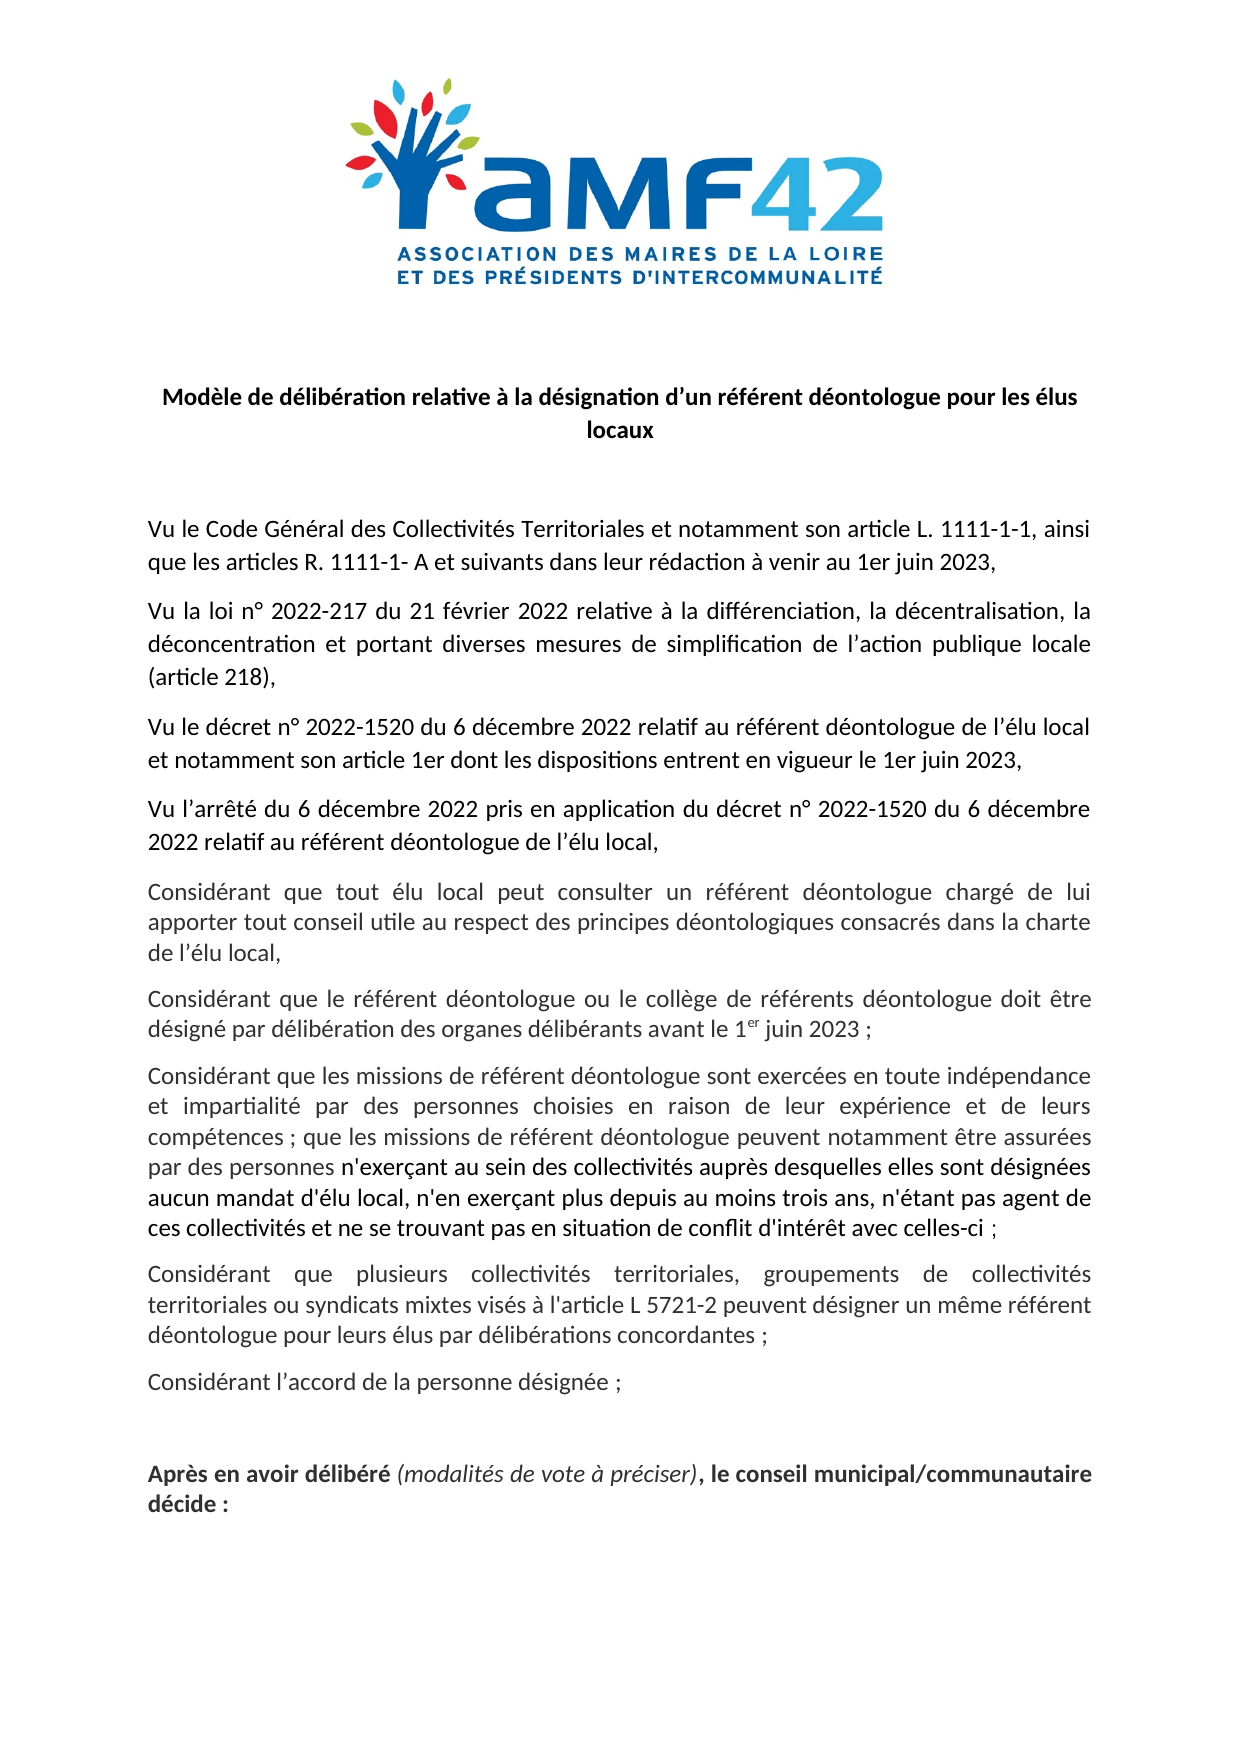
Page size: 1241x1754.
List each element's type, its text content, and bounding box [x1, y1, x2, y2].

text Considérant l’accord de la personne désignée ; [148, 1366, 1093, 1396]
text Vu le Code Général des Collectivités Territoriales et notamment son article L. 1111-1-1, ainsi que les articles R. 1111-1- A et suivants dans leur rédaction à venir au 1er juin 2023, [148, 513, 1093, 576]
text Considérant que tout élu local peut consulter un référent déontologue chargé de lui apporter tout conseil utile au respect des principes déontologiques consacrés dans la charte de l’élu local, [148, 876, 1093, 967]
text Considérant que le référent déontologue ou le collège de référents déontologue doit être désigné par délibération des organes délibérants avant le 1er juin 2023 ; [148, 983, 1093, 1044]
text Considérant que plusieurs collectivités territoriales, groupements de collectivités territoriales ou syndicats mixtes visés à l'article L 5721-2 peuvent désigner un même référent déontologue pour leurs élus par délibérations concordantes ; [148, 1258, 1093, 1350]
text Vu le décret n° 2022-1520 du 6 décembre 2022 relatif au référent déontologue de l’élu local et notamment son article 1er dont les dispositions entrent en vigueur le 1er juin 2023, [148, 711, 1093, 774]
text Modèle de délibération relative à la désignation d’un référent déontologue pour les élus locaux [148, 381, 1093, 444]
picture [322, 59, 918, 316]
text Après en avoir délibéré (modalités de vote à préciser), le conseil municipal/communautaire décide : [148, 1458, 1093, 1519]
text Vu l’arrêté du 6 décembre 2022 pris en application du décret n° 2022-1520 du 6 décembre 2022 relatif au référent déontologue de l’élu local, [148, 793, 1093, 857]
text Considérant que les missions de référent déontologue sont exercées en toute indépendance et impartialité par des personnes choisies en raison de leur expérience et de leurs compétences ; que les missions de référent déontologue peuvent notamment être assurées par des personnes n'exerçant au sein des collectivités auprès desquelles elles sont désignées aucun mandat d'élu local, n'en exerçant plus depuis au moins trois ans, n'étant pas agent de ces collectivités et ne se trouvant pas en situation de conflit d'intérêt avec celles-ci ; [148, 1060, 1093, 1243]
text Vu la loi n° 2022-217 du 21 février 2022 relative à la différenciation, la décentralisation, la déconcentration et portant diverses mesures de simplification de l’action publique locale (article 218), [148, 596, 1093, 692]
